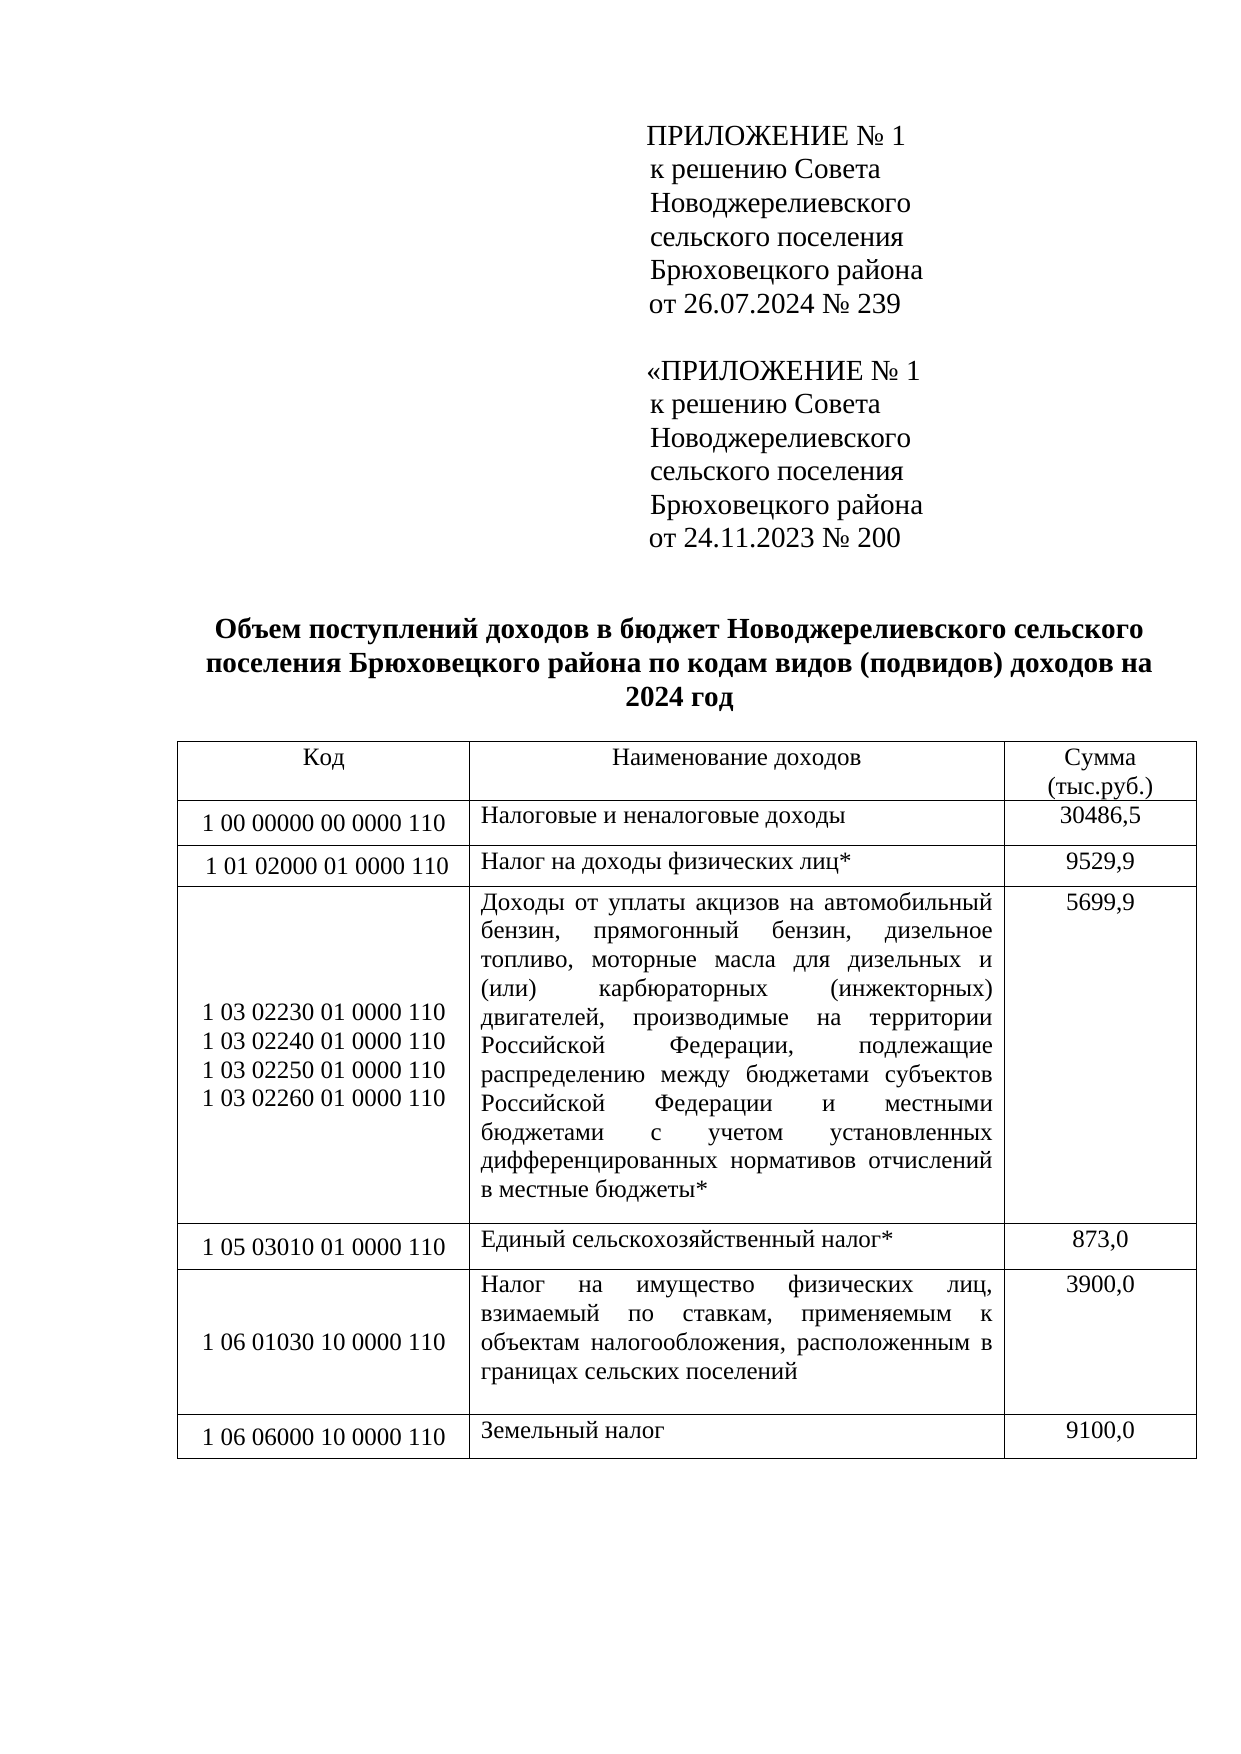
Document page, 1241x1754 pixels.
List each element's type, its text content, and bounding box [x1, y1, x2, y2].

table_cell Доходы от уплаты акцизов на автомобильный бензин, прямогонный бензин, дизельное топливо, моторные масла для дизельных и (или) карбюраторных (инжекторных) двигателей, производимые на территории Российской Федерации, подлежащие распределению между бюджетами субъектов Российской Федерации и местными бюджетами с учетом установленных дифференцированных нормативов отчислений в местные бюджеты* [470, 887, 1004, 1223]
text от 24.11.2023 № 200 [649, 521, 1181, 554]
table_cell 30486,5 [1005, 801, 1196, 845]
text к решению Совета Новоджерелиевского [650, 152, 1117, 219]
table_cell Единый сельскохозяйственный налог* [470, 1224, 1004, 1268]
text Объем поступлений доходов в бюджет Новоджерелиевского сельского поселения Брюховецкого района по кодам видов (подвидов) доходов на 2024 год [177, 612, 1181, 712]
text от 26.07.2024 № 239 [649, 286, 1181, 319]
table_cell Налоговые и неналоговые доходы [470, 801, 1004, 845]
text к решению Совета Новоджерелиевского [650, 386, 1117, 453]
table_cell 3900,0 [1005, 1270, 1196, 1414]
text ПРИЛОЖЕНИЕ № 1 [177, 118, 1117, 152]
text сельского поселения [650, 453, 1117, 487]
table_cell 1 03 02230 01 0000 110 1 03 02240 01 0000 110 1 03 02250 01 0000 110 1 03 02260 01 0000 110 [178, 887, 469, 1223]
text Брюховецкого района [650, 252, 1117, 286]
table_cell 1 06 06000 10 0000 110 [178, 1415, 469, 1457]
table_header Наименование доходов [470, 742, 1004, 799]
table_cell 1 01 02000 01 0000 110 [178, 846, 469, 886]
table_cell 1 06 01030 10 0000 110 [178, 1270, 469, 1414]
text сельского поселения [650, 219, 1117, 252]
table_cell Земельный налог [470, 1415, 1004, 1457]
table_cell Налог на имущество физических лиц, взимаемый по ставкам, применяемым к объектам налогообложения, расположенным в границах сельских поселений [470, 1270, 1004, 1414]
text Брюховецкого района [650, 487, 1117, 521]
text «ПРИЛОЖЕНИЕ № 1 [177, 353, 1117, 386]
table_cell 873,0 [1005, 1224, 1196, 1268]
table_cell Налог на доходы физических лиц* [470, 846, 1004, 886]
table_cell 5699,9 [1005, 887, 1196, 1223]
table_header Код [178, 742, 469, 799]
table_header Сумма (тыс.руб.) [1005, 742, 1196, 799]
table_cell 9529,9 [1005, 846, 1196, 886]
table_cell 9100,0 [1005, 1415, 1196, 1457]
table_cell 1 05 03010 01 0000 110 [178, 1224, 469, 1268]
table_cell 1 00 00000 00 0000 110 [178, 801, 469, 845]
